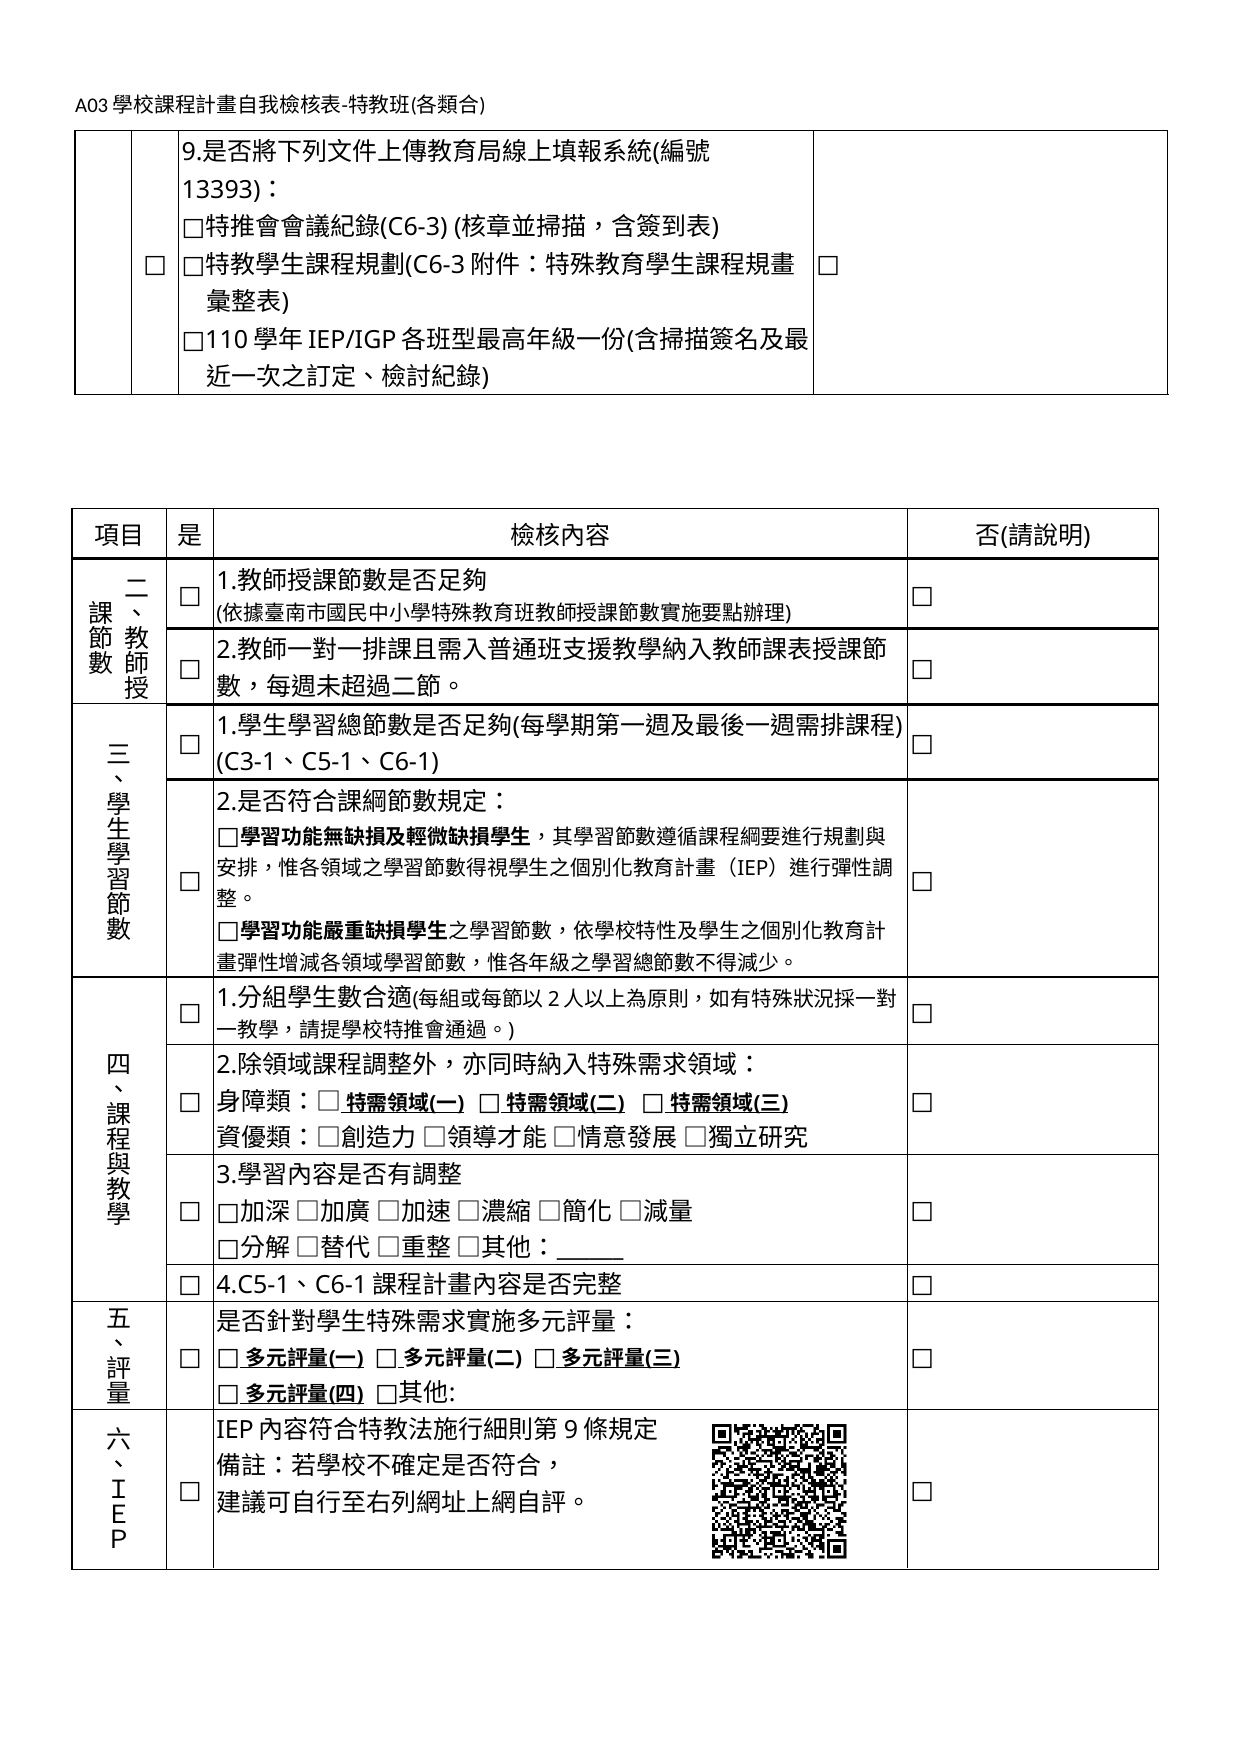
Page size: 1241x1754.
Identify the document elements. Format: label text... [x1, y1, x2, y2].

table_cell 2.教師一對一排課且需入普通班支援教學納入教師課表授課節數，每週未超過二節。 [214, 630, 907, 702]
table_cell 4.C5-1、C6-1課程計畫內容是否完整 [214, 1265, 907, 1301]
table_cell IEP內容符合特教法施行細則第9條規定 備註：若學校不確定是否符合， 建議可自行至右列網址上網自評。 [214, 1410, 907, 1568]
table_cell 四、課程與教學 [73, 978, 166, 1301]
table_cell [167, 1302, 213, 1408]
table_cell [908, 630, 1158, 702]
table_cell [167, 1265, 213, 1301]
table_cell [167, 706, 213, 778]
picture [706, 1414, 857, 1564]
table_cell [908, 706, 1158, 778]
table_cell [167, 781, 213, 976]
table_cell 1.教師授課節數是否足夠 (依據臺南市國民中小學特殊教育班教師授課節數實施要點辦理) [214, 560, 907, 627]
table_cell 五、評量 [73, 1302, 166, 1408]
table_cell [908, 978, 1158, 1044]
table_cell 六、ＩＥＰ [73, 1410, 166, 1568]
table_cell 2.是否符合課綱節數規定： 學習功能無缺損及輕微缺損學生，其學習節數遵循課程綱要進行規劃與安排，惟各領域之學習節數得視學生之個別化教育計畫（IEP）進行彈性調整。 學習功能嚴重缺損學生之學習節數，依學校特性及學生之個別化教育計畫彈性增減各領域學習節數，惟各年級之學習總節數不得減少。 [214, 781, 907, 976]
table_cell [167, 1045, 213, 1154]
table_cell [132, 131, 178, 394]
table_cell [908, 1155, 1158, 1263]
table_cell [167, 978, 213, 1044]
table_cell 3.學習內容是否有調整 加深 加廣加速 濃縮 簡化 減量 分解 替代重整 其他：______ [214, 1155, 907, 1263]
table_cell 2.除領域課程調整外，亦同時納入特殊需求領域： 身障類： 資優類：創造力 領導才能情意發展獨立研究 [214, 1045, 907, 1154]
table_cell 9.是否將下列文件上傳教育局線上填報系統(編號13393)： 特推會會議紀錄(C6-3) (核章並掃描，含簽到表) 特教學生課程規劃(C6-3附件：特殊教育學生課程規畫彙整表) 110學年IEP/IGP各班型最高年級一份(含掃描簽名及最近一次之訂定、檢討紀錄) [179, 131, 813, 394]
table_cell [814, 131, 1167, 394]
table_cell [908, 1265, 1158, 1301]
table_cell 三、學生學習節數 [73, 704, 166, 976]
table_header 檢核內容 [214, 509, 907, 557]
table_cell [167, 560, 213, 627]
table_cell 二、教師授課節數 [73, 560, 166, 702]
table_header 是 [167, 509, 213, 557]
table_cell [167, 1155, 213, 1263]
table_cell [167, 630, 213, 702]
table_cell 1.分組學生數合適(每組或每節以2人以上為原則，如有特殊狀況採一對一教學，請提學校特推會通過。) [214, 978, 907, 1044]
table_cell [908, 1045, 1158, 1154]
table_header 項目 [73, 509, 166, 557]
table_header 否(請說明) [908, 509, 1158, 557]
table_cell [908, 781, 1158, 976]
table_cell [908, 1410, 1158, 1568]
table_cell 是否針對學生特殊需求實施多元評量： 其他: [214, 1302, 907, 1408]
table_cell [908, 560, 1158, 627]
table_cell 1.學生學習總節數是否足夠(每學期第一週及最後一週需排課程) (C3-1、C5-1、C6-1) [214, 706, 907, 778]
table_cell [908, 1302, 1158, 1408]
table_cell [167, 1410, 213, 1568]
